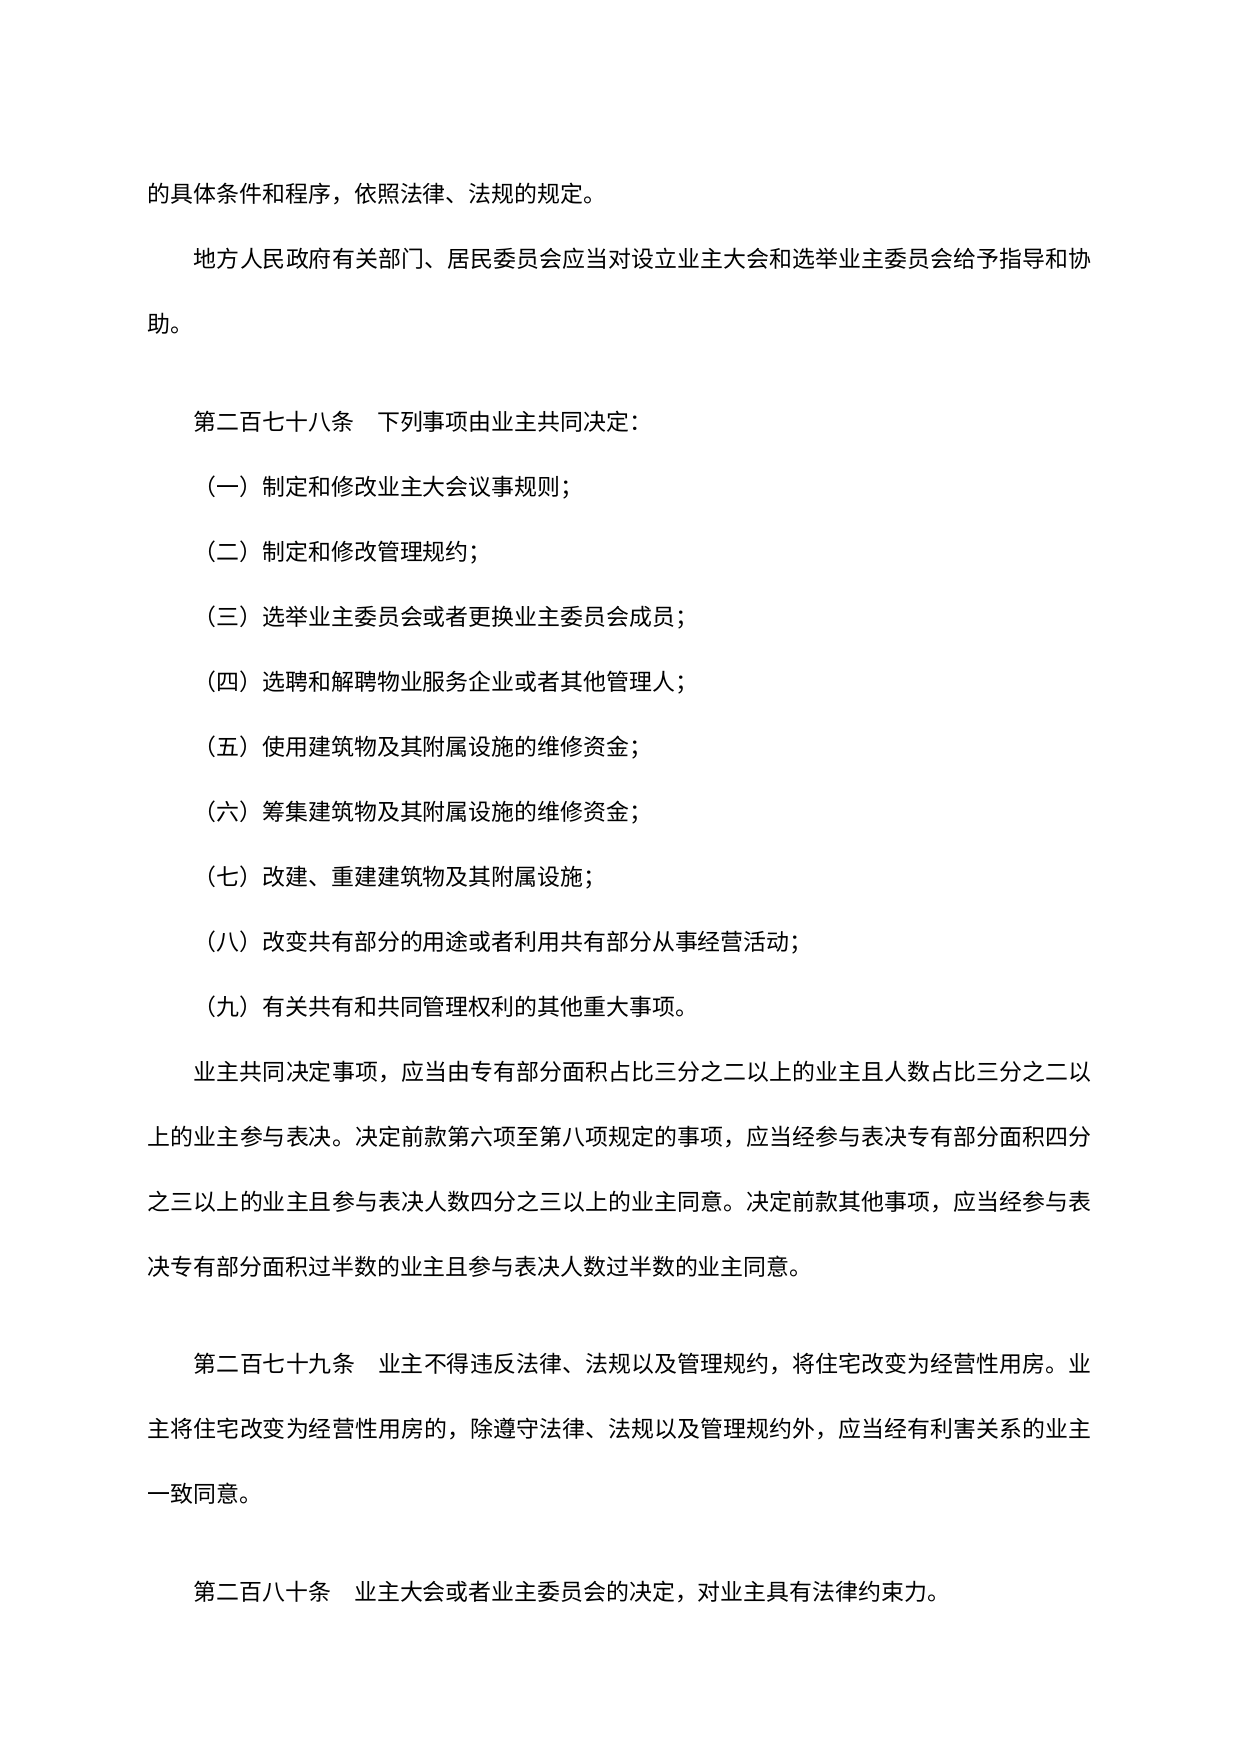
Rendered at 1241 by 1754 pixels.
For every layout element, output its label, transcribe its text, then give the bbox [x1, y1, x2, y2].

text （七）改建、重建建筑物及其附属设施； [148, 843, 1092, 908]
text （四）选聘和解聘物业服务企业或者其他管理人； [148, 648, 1092, 713]
text （五）使用建筑物及其附属设施的维修资金； [148, 713, 1092, 778]
text 第二百七十九条 业主不得违反法律、法规以及管理规约，将住宅改变为经营性用房。业主将住宅改变为经营性用房的，除遵守法律、法规以及管理规约外，应当经有利害关系的业主一致同意。 [148, 1331, 1092, 1526]
text 业主共同决定事项，应当由专有部分面积占比三分之二以上的业主且人数占比三分之二以上的业主参与表决。决定前款第六项至第八项规定的事项，应当经参与表决专有部分面积四分之三以上的业主且参与表决人数四分之三以上的业主同意。决定前款其他事项，应当经参与表决专有部分面积过半数的业主且参与表决人数过半数的业主同意。 [148, 1038, 1092, 1298]
text （八）改变共有部分的用途或者利用共有部分从事经营活动； [148, 908, 1092, 973]
text （九）有关共有和共同管理权利的其他重大事项。 [148, 973, 1092, 1038]
text 第二百七十八条 下列事项由业主共同决定： [148, 388, 1092, 453]
text 地方人民政府有关部门、居民委员会应当对设立业主大会和选举业主委员会给予指导和协助。 [148, 226, 1092, 356]
text 第二百八十条 业主大会或者业主委员会的决定，对业主具有法律约束力。 [148, 1558, 1092, 1623]
text （一）制定和修改业主大会议事规则； [148, 453, 1092, 518]
text （二）制定和修改管理规约； [148, 518, 1092, 583]
text （三）选举业主委员会或者更换业主委员会成员； [148, 583, 1092, 648]
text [148, 161, 1092, 226]
text （六）筹集建筑物及其附属设施的维修资金； [148, 778, 1092, 843]
